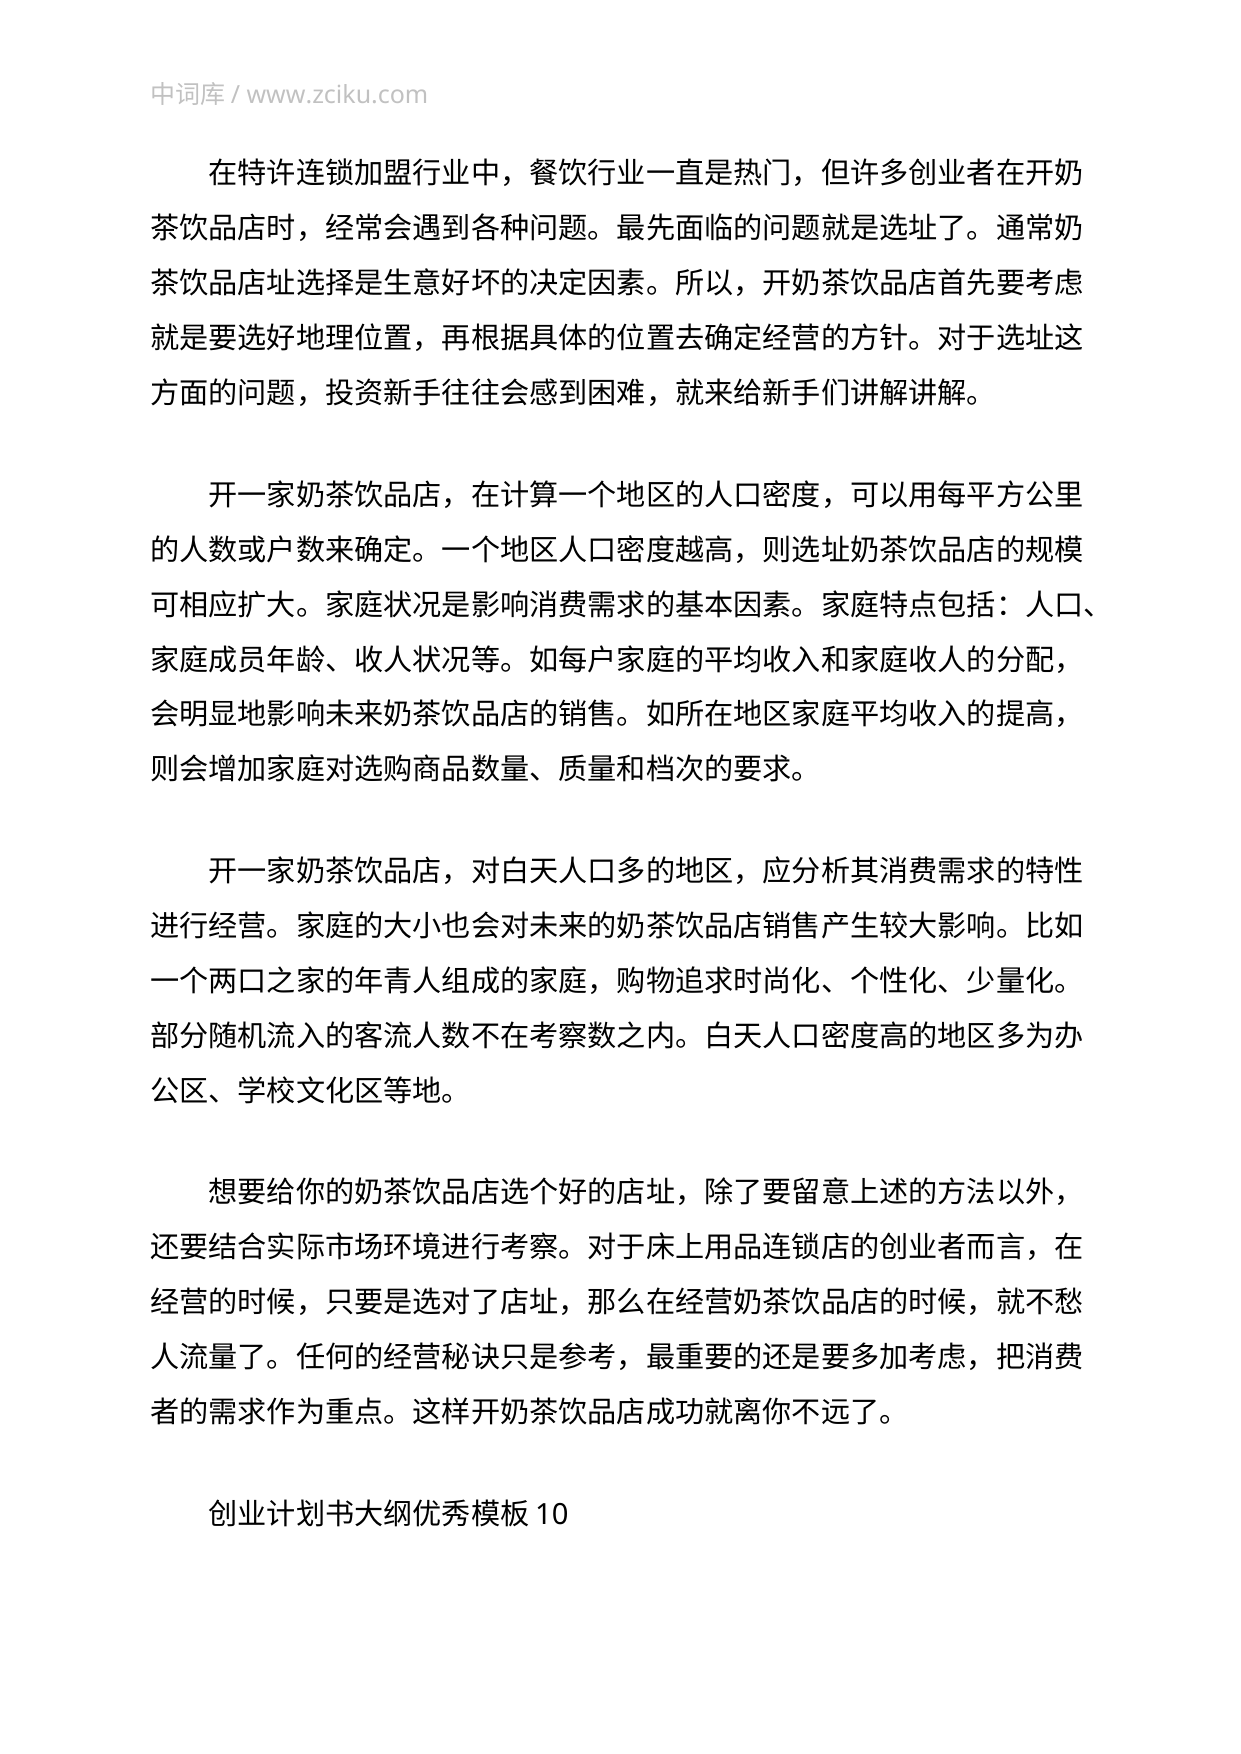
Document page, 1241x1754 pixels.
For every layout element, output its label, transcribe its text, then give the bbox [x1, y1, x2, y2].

text 想要给你的奶茶饮品店选个好的店址，除了要留意上述的方法以外，还要结合实际市场环境进行考察。对于床上用品连锁店的创业者而言，在经营的时候，只要是选对了店址，那么在经营奶茶饮品店的时候，就不愁人流量了。任何的经营秘诀只是参考，最重要的还是要多加考虑，把消费者的需求作为重点。这样开奶茶饮品店成功就离你不远了。 [150, 1169, 1090, 1431]
text 在特许连锁加盟行业中，餐饮行业一直是热门，但许多创业者在开奶茶饮品店时，经常会遇到各种问题。最先面临的问题就是选址了。通常奶茶饮品店址选择是生意好坏的决定因素。所以，开奶茶饮品店首先要考虑就是要选好地理位置，再根据具体的位置去确定经营的方针。对于选址这方面的问题，投资新手往往会感到困难，就来给新手们讲解讲解。 [150, 150, 1090, 412]
text 开一家奶茶饮品店，在计算一个地区的人口密度，可以用每平方公里的人数或户数来确定。一个地区人口密度越高，则选址奶茶饮品店的规模可相应扩大。家庭状况是影响消费需求的基本因素。家庭特点包括：人口、家庭成员年龄、收人状况等。如每户家庭的平均收入和家庭收人的分配，会明显地影响未来奶茶饮品店的销售。如所在地区家庭平均收入的提高，则会增加家庭对选购商品数量、质量和档次的要求。 [150, 471, 1090, 788]
text 开一家奶茶饮品店，对白天人口多的地区，应分析其消费需求的特性进行经营。家庭的大小也会对未来的奶茶饮品店销售产生较大影响。比如一个两口之家的年青人组成的家庭，购物追求时尚化、个性化、少量化。部分随机流入的客流人数不在考察数之内。白天人口密度高的地区多为办公区、学校文化区等地。 [150, 848, 1090, 1109]
text 创业计划书大纲优秀模板10 [150, 1490, 1090, 1533]
